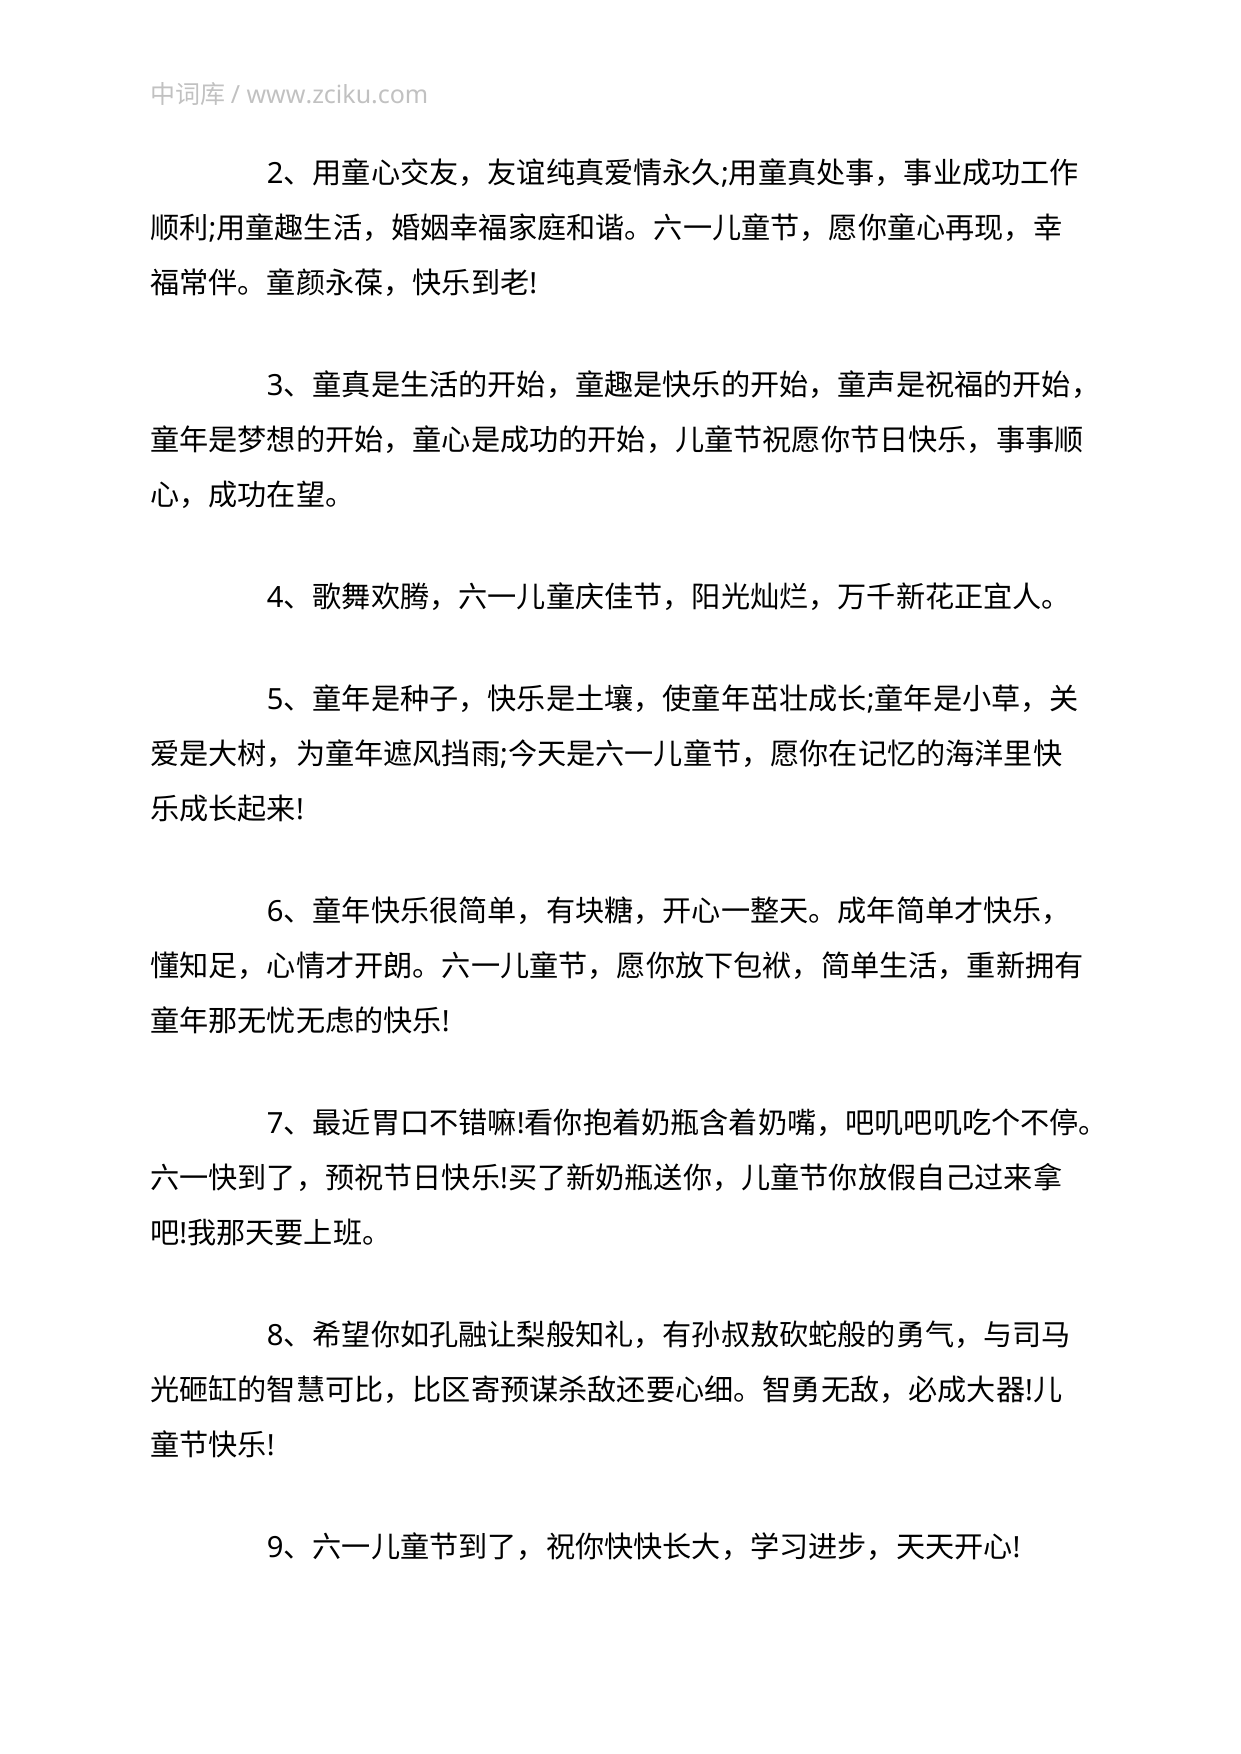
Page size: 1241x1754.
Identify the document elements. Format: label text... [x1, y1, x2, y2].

text 2、用童心交友，友谊纯真爱情永久;用童真处事，事业成功工作顺利;用童趣生活，婚姻幸福家庭和谐。六一儿童节，愿你童心再现，幸福常伴。童颜永葆，快乐到老! [150, 150, 1090, 302]
text 8、希望你如孔融让梨般知礼，有孙叔敖砍蛇般的勇气，与司马光砸缸的智慧可比，比区寄预谋杀敌还要心细。智勇无敌，必成大器!儿童节快乐! [150, 1311, 1090, 1464]
text 6、童年快乐很简单，有块糖，开心一整天。成年简单才快乐，懂知足，心情才开朗。六一儿童节，愿你放下包袱，简单生活，重新拥有童年那无忧无虑的快乐! [150, 888, 1090, 1040]
text 4、歌舞欢腾，六一儿童庆佳节，阳光灿烂，万千新花正宜人。 [150, 574, 1090, 616]
text 7、最近胃口不错嘛!看你抱着奶瓶含着奶嘴，吧叽吧叽吃个不停。六一快到了，预祝节日快乐!买了新奶瓶送你，儿童节你放假自己过来拿吧!我那天要上班。 [150, 1099, 1090, 1252]
text 3、童真是生活的开始，童趣是快乐的开始，童声是祝福的开始，童年是梦想的开始，童心是成功的开始，儿童节祝愿你节日快乐，事事顺心，成功在望。 [150, 362, 1090, 514]
text 5、童年是种子，快乐是土壤，使童年茁壮成长;童年是小草，关爱是大树，为童年遮风挡雨;今天是六一儿童节，愿你在记忆的海洋里快乐成长起来! [150, 676, 1090, 828]
text 9、六一儿童节到了，祝你快快长大，学习进步，天天开心! [150, 1523, 1090, 1566]
